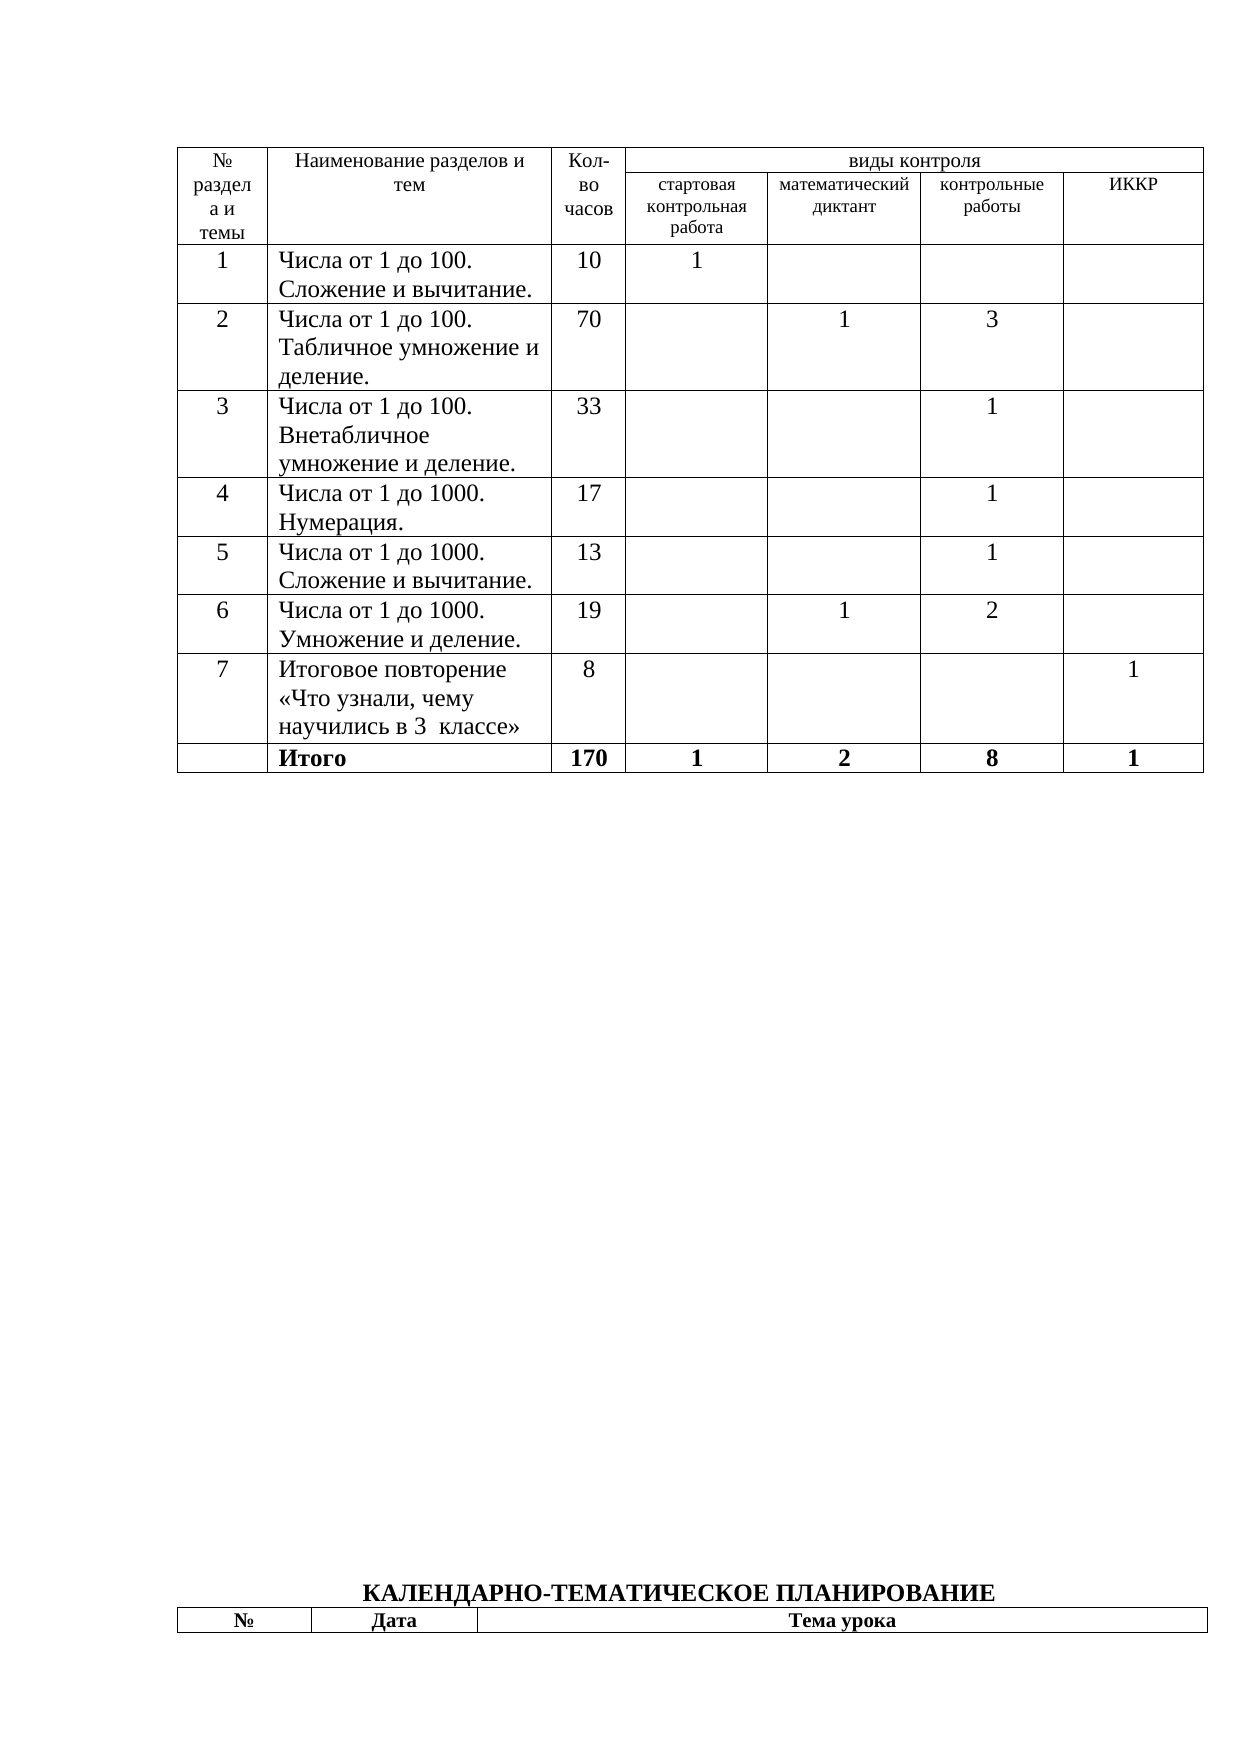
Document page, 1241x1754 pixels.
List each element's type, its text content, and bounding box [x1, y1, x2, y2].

table_cell [1064, 478, 1203, 536]
table_cell Числа от 1 до 1000. Умножение и деление. [268, 595, 551, 653]
table_cell [178, 744, 267, 772]
table_cell Итого [268, 744, 551, 772]
table_cell [1064, 391, 1203, 477]
table_cell [768, 654, 920, 742]
table_cell стартовая контрольная работа [626, 173, 767, 244]
table_cell 1 [178, 245, 267, 303]
table_cell [1064, 304, 1203, 390]
table_cell 17 [552, 478, 625, 536]
table_cell 6 [178, 595, 267, 653]
table_cell Числа от 1 до 1000. Сложение и вычитание. [268, 537, 551, 594]
table_header № [178, 1608, 311, 1632]
table_cell [1064, 537, 1203, 594]
table_cell 1 [768, 304, 920, 390]
table_cell 19 [552, 595, 625, 653]
table_header Кол-во часов [552, 148, 625, 244]
table_cell математический диктант [768, 173, 920, 244]
table_header виды контроля [626, 148, 1203, 172]
table_cell [1064, 595, 1203, 653]
table_cell [768, 245, 920, 303]
table_cell 1 [921, 537, 1063, 594]
table_cell 2 [178, 304, 267, 390]
table_cell [921, 654, 1063, 742]
table_cell [626, 537, 767, 594]
table_cell 8 [921, 744, 1063, 772]
table_cell Числа от 1 до 100. Табличное умножение и деление. [268, 304, 551, 390]
table_cell ИККР [1064, 173, 1203, 244]
table_cell 33 [552, 391, 625, 477]
table_header № раздела и темы [178, 148, 267, 244]
table_cell [626, 304, 767, 390]
table_cell 1 [921, 478, 1063, 536]
table_cell [921, 245, 1063, 303]
table_cell 8 [552, 654, 625, 742]
table_cell [626, 654, 767, 742]
table_cell [626, 391, 767, 477]
table_cell 2 [921, 595, 1063, 653]
table_cell 1 [626, 744, 767, 772]
table_cell контрольные работы [921, 173, 1063, 244]
table_cell [768, 537, 920, 594]
table_cell Числа от 1 до 100. Внетабличное умножение и деление. [268, 391, 551, 477]
table_cell [626, 478, 767, 536]
table_cell [626, 595, 767, 653]
table_cell [768, 478, 920, 536]
table_cell 1 [768, 595, 920, 653]
table_header Дата [312, 1608, 477, 1632]
table_cell 1 [921, 391, 1063, 477]
table_cell 1 [1064, 654, 1203, 742]
table_cell 5 [178, 537, 267, 594]
table_cell 2 [768, 744, 920, 772]
table_cell 3 [178, 391, 267, 477]
text КАЛЕНДАРНО-ТЕМАТИЧЕСКОЕ ПЛАНИРОВАНИЕ [177, 1578, 1181, 1607]
table_cell 70 [552, 304, 625, 390]
table_cell 13 [552, 537, 625, 594]
table_cell Числа от 1 до 100. Сложение и вычитание. [268, 245, 551, 303]
table_cell [1064, 245, 1203, 303]
table_cell 3 [921, 304, 1063, 390]
table_cell Итоговое повторение «Что узнали, чему научились в 3 классе» [268, 654, 551, 742]
table_cell 7 [178, 654, 267, 742]
table_cell 1 [1064, 744, 1203, 772]
table_cell 4 [178, 478, 267, 536]
table_cell 10 [552, 245, 625, 303]
table_header Тема урока [478, 1608, 1207, 1632]
table_cell Числа от 1 до 1000. Нумерация. [268, 478, 551, 536]
table_header Наименование разделов и тем [268, 148, 551, 244]
table_cell 170 [552, 744, 625, 772]
table_cell [768, 391, 920, 477]
table_cell 1 [626, 245, 767, 303]
